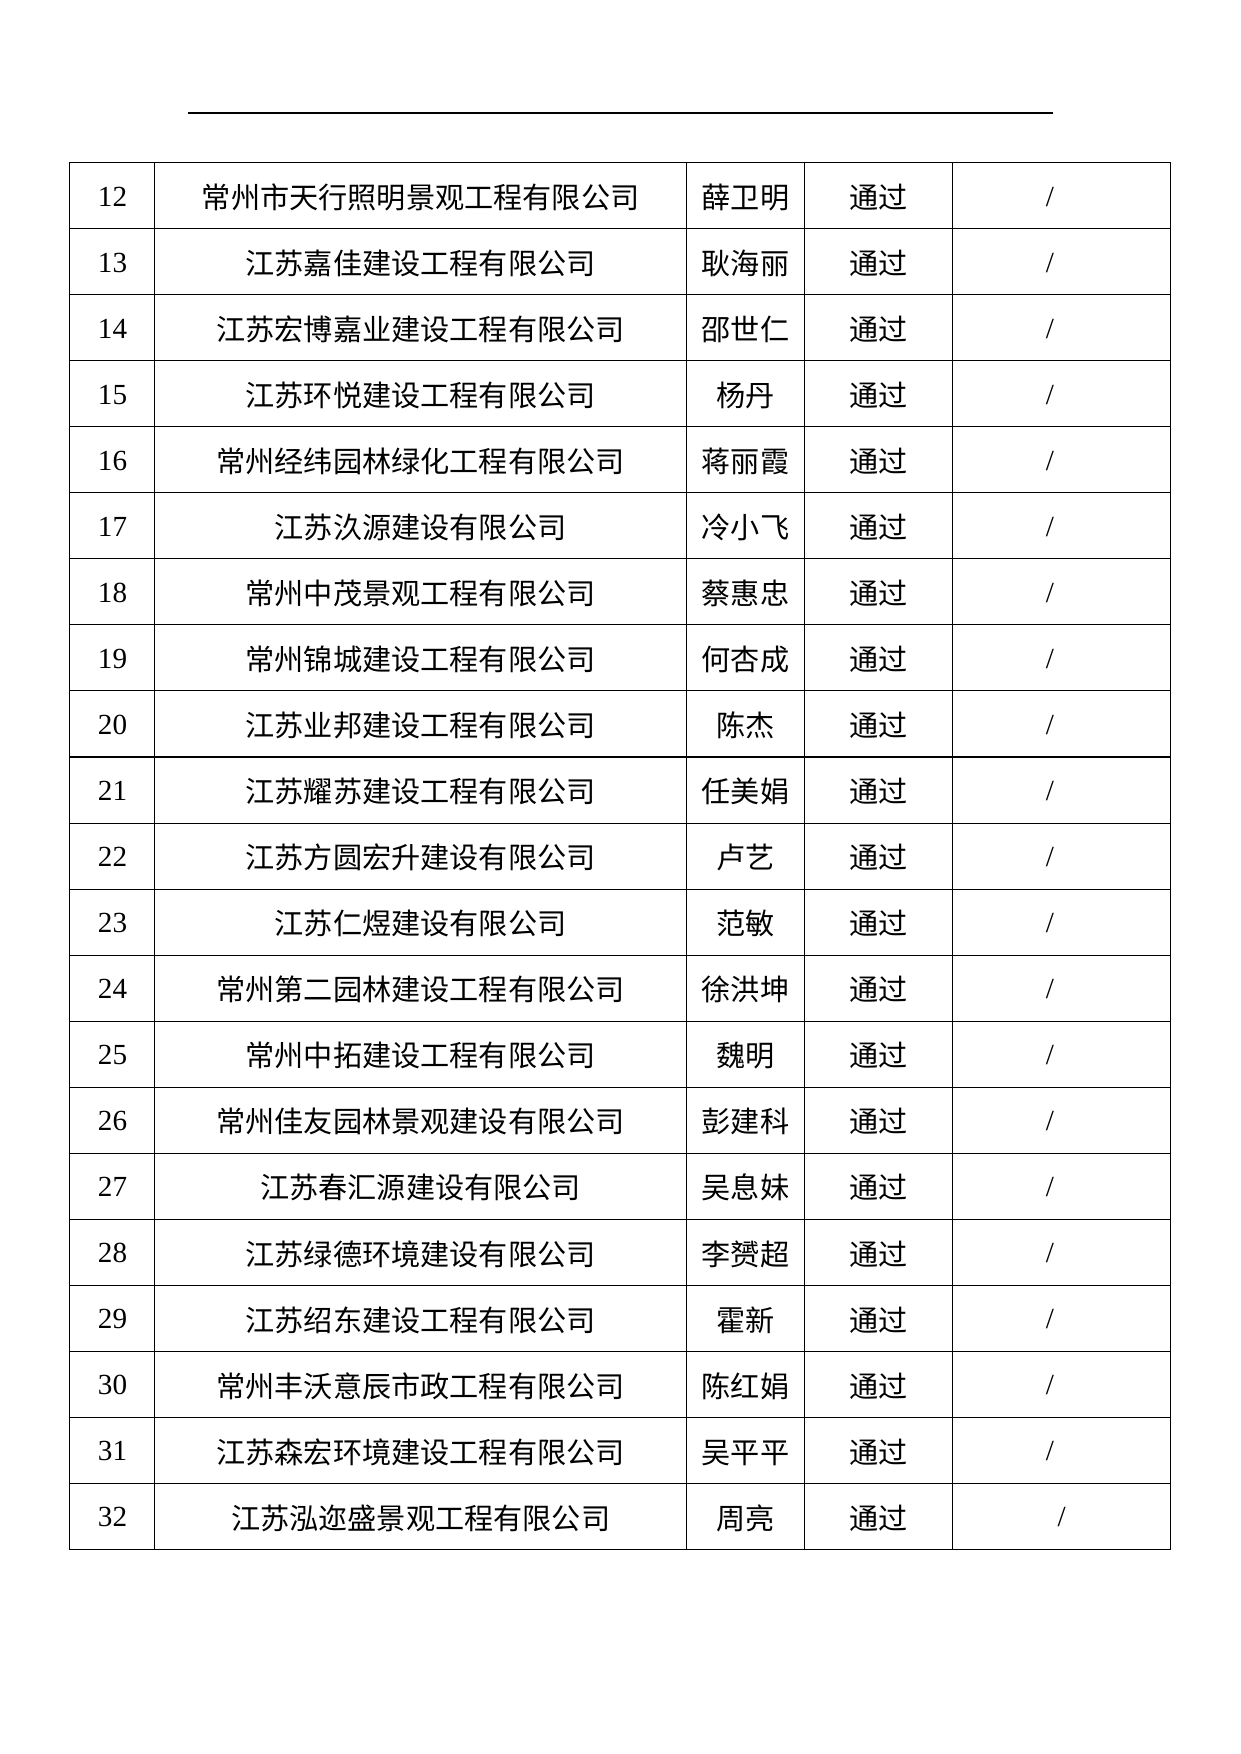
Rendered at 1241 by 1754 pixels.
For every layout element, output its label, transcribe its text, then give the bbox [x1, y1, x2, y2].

table_cell 31 [70, 1418, 154, 1483]
table_cell 24 [70, 956, 154, 1021]
table_cell 通过 [805, 758, 952, 822]
table_cell 通过 [805, 691, 952, 756]
table_cell / [953, 956, 1170, 1021]
table_cell 常州锦城建设工程有限公司 [155, 625, 686, 690]
table_cell 20 [70, 691, 154, 756]
table_cell 28 [70, 1220, 154, 1285]
table_cell 魏明 [687, 1022, 804, 1087]
table_cell 卢艺 [687, 824, 804, 888]
table_cell 32 [70, 1484, 154, 1549]
table_cell 17 [70, 493, 154, 558]
table_cell 常州佳友园林景观建设有限公司 [155, 1088, 686, 1153]
table_cell 30 [70, 1352, 154, 1417]
table_cell / [953, 163, 1170, 228]
table_cell 通过 [805, 824, 952, 888]
table_cell 李赟超 [687, 1220, 804, 1285]
table_cell 通过 [805, 956, 952, 1021]
table_cell 通过 [805, 559, 952, 624]
table_cell 通过 [805, 493, 952, 558]
table_cell 通过 [805, 1154, 952, 1219]
table_cell / [953, 1484, 1170, 1549]
table_cell 15 [70, 361, 154, 426]
table_cell 18 [70, 559, 154, 624]
table_cell / [953, 493, 1170, 558]
table_cell 通过 [805, 625, 952, 690]
table_cell / [953, 1286, 1170, 1351]
table_cell 26 [70, 1088, 154, 1153]
table_cell 27 [70, 1154, 154, 1219]
table_cell / [953, 758, 1170, 822]
table_cell / [953, 427, 1170, 492]
table_cell / [953, 229, 1170, 294]
table_cell 常州中拓建设工程有限公司 [155, 1022, 686, 1087]
table_cell 19 [70, 625, 154, 690]
table_cell 江苏泓迩盛景观工程有限公司 [155, 1484, 686, 1549]
table_cell 通过 [805, 295, 952, 360]
table_cell 江苏仁煜建设有限公司 [155, 890, 686, 954]
table_cell 吴平平 [687, 1418, 804, 1483]
table_cell / [953, 361, 1170, 426]
table_cell 邵世仁 [687, 295, 804, 360]
table_cell 常州经纬园林绿化工程有限公司 [155, 427, 686, 492]
table_cell 耿海丽 [687, 229, 804, 294]
table_cell 江苏汣源建设有限公司 [155, 493, 686, 558]
table_cell 江苏绿德环境建设有限公司 [155, 1220, 686, 1285]
table_cell 吴息妹 [687, 1154, 804, 1219]
table_cell 冷小飞 [687, 493, 804, 558]
table_cell 通过 [805, 229, 952, 294]
table_cell 通过 [805, 1418, 952, 1483]
table_cell 江苏方圆宏升建设有限公司 [155, 824, 686, 888]
table_cell 徐洪坤 [687, 956, 804, 1021]
table_cell / [953, 1352, 1170, 1417]
table_cell 江苏森宏环境建设工程有限公司 [155, 1418, 686, 1483]
table_cell 29 [70, 1286, 154, 1351]
table_cell 常州第二园林建设工程有限公司 [155, 956, 686, 1021]
table_cell 常州丰沃意辰市政工程有限公司 [155, 1352, 686, 1417]
table_cell 杨丹 [687, 361, 804, 426]
table_cell 江苏耀苏建设工程有限公司 [155, 758, 686, 822]
table_cell 通过 [805, 361, 952, 426]
table_cell 陈杰 [687, 691, 804, 756]
table_cell 江苏业邦建设工程有限公司 [155, 691, 686, 756]
table_cell 任美娟 [687, 758, 804, 822]
table_cell 通过 [805, 1352, 952, 1417]
table_cell 13 [70, 229, 154, 294]
table_cell 通过 [805, 1220, 952, 1285]
table_cell 薛卫明 [687, 163, 804, 228]
table_cell 彭建科 [687, 1088, 804, 1153]
table_cell 江苏环悦建设工程有限公司 [155, 361, 686, 426]
table_cell 江苏春汇源建设有限公司 [155, 1154, 686, 1219]
table_cell / [953, 295, 1170, 360]
table_cell / [953, 1022, 1170, 1087]
table_cell 常州中茂景观工程有限公司 [155, 559, 686, 624]
table_cell 江苏嘉佳建设工程有限公司 [155, 229, 686, 294]
table_cell 江苏绍东建设工程有限公司 [155, 1286, 686, 1351]
table_cell / [953, 1088, 1170, 1153]
table_cell / [953, 1418, 1170, 1483]
table_cell 范敏 [687, 890, 804, 954]
table_cell 23 [70, 890, 154, 954]
table_cell 蔡惠忠 [687, 559, 804, 624]
table_cell / [953, 625, 1170, 690]
table_cell 霍新 [687, 1286, 804, 1351]
table_cell 21 [70, 758, 154, 822]
table_cell 22 [70, 824, 154, 888]
table_cell / [953, 559, 1170, 624]
table_cell 12 [70, 163, 154, 228]
table_cell 何杏成 [687, 625, 804, 690]
table_cell / [953, 890, 1170, 954]
table_cell / [953, 691, 1170, 756]
table_cell 通过 [805, 1088, 952, 1153]
table_cell 通过 [805, 1484, 952, 1549]
table_cell 通过 [805, 427, 952, 492]
table_cell 蒋丽霞 [687, 427, 804, 492]
table_cell / [953, 1220, 1170, 1285]
table_cell 16 [70, 427, 154, 492]
table_cell 陈红娟 [687, 1352, 804, 1417]
table_cell 周亮 [687, 1484, 804, 1549]
table_cell 25 [70, 1022, 154, 1087]
table_cell 通过 [805, 1022, 952, 1087]
table_cell 常州市天行照明景观工程有限公司 [155, 163, 686, 228]
table_cell 江苏宏博嘉业建设工程有限公司 [155, 295, 686, 360]
table_cell 通过 [805, 1286, 952, 1351]
table_cell / [953, 824, 1170, 888]
table_cell 通过 [805, 890, 952, 954]
table_cell 14 [70, 295, 154, 360]
table_cell / [953, 1154, 1170, 1219]
table_cell 通过 [805, 163, 952, 228]
